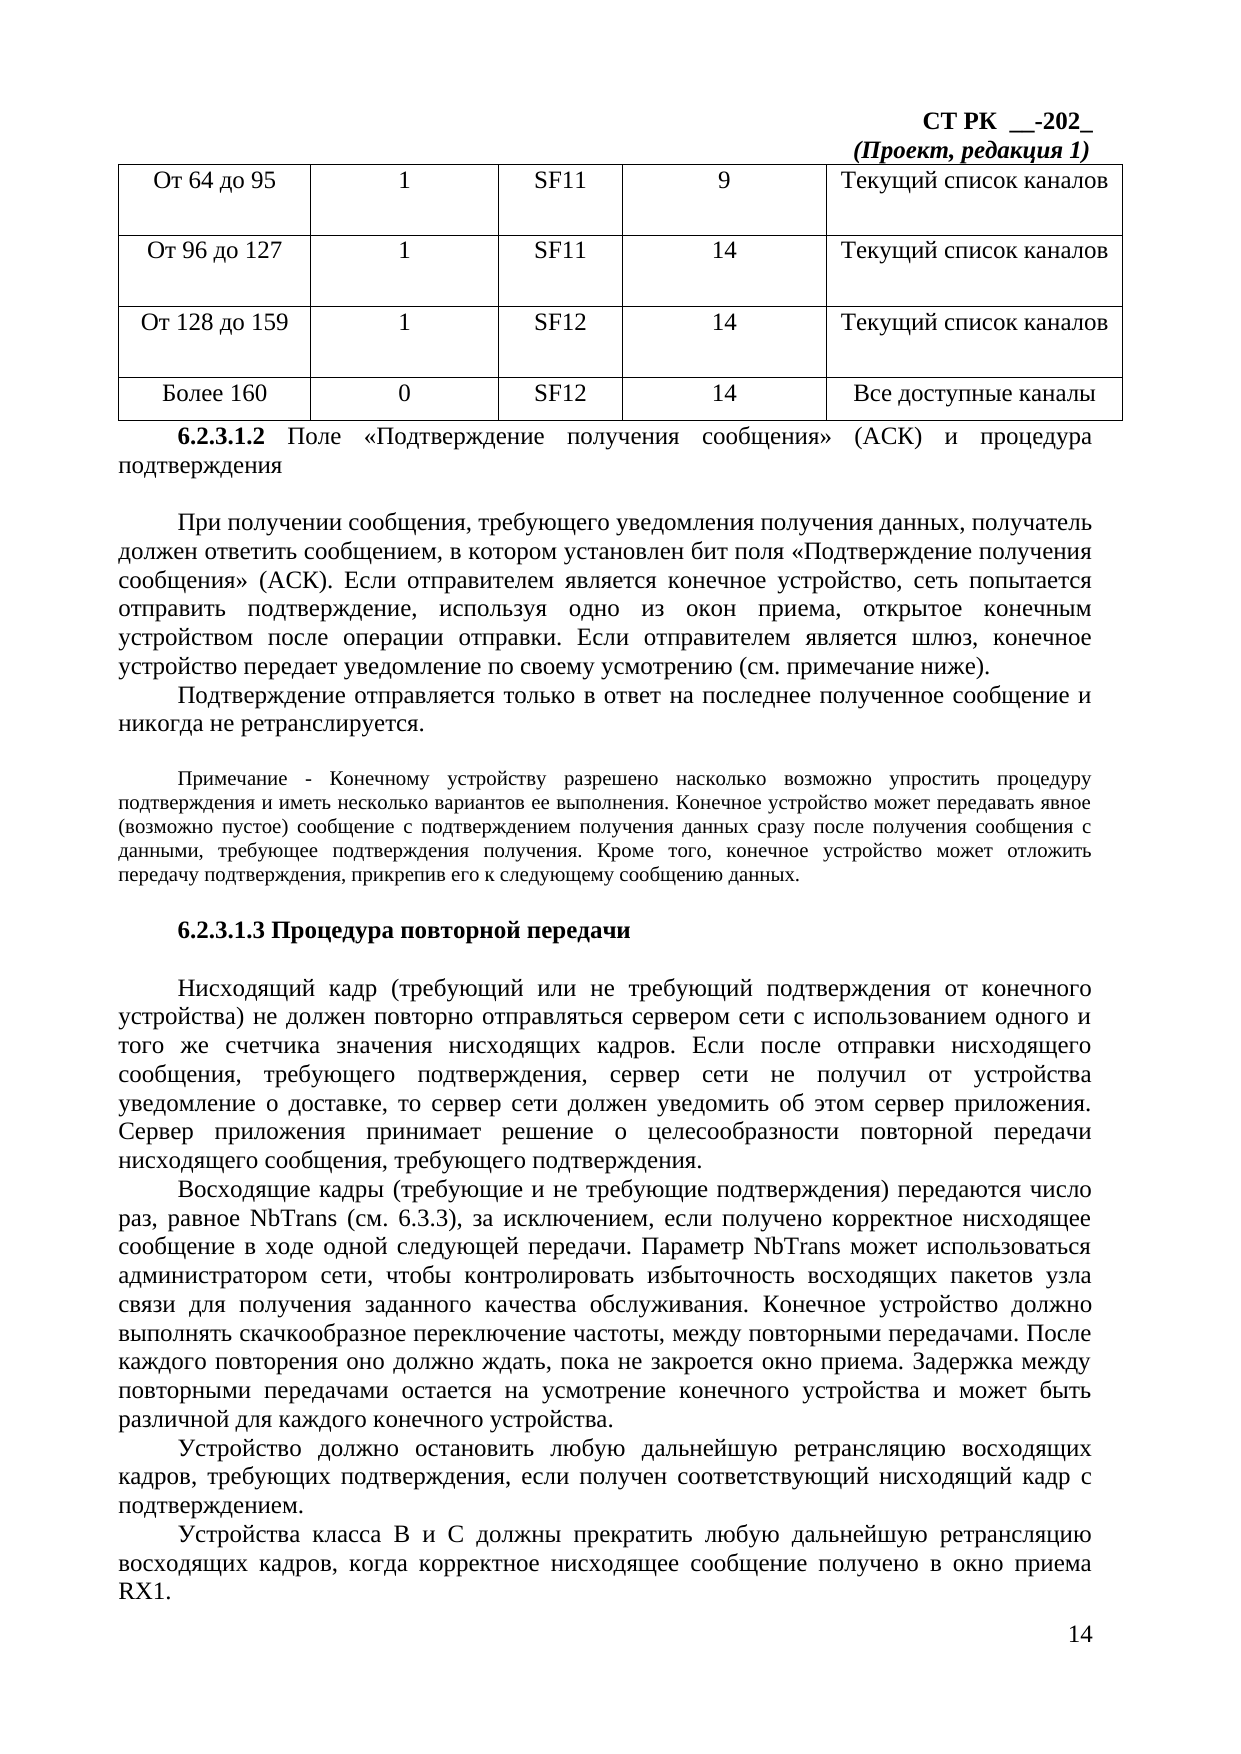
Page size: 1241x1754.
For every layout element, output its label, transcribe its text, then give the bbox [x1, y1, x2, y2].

table_cell 1 [311, 236, 498, 306]
table_cell 9 [623, 165, 826, 234]
table_cell SF11 [499, 165, 622, 234]
table_cell 14 [623, 378, 826, 420]
table_cell Текущий список каналов [827, 307, 1122, 377]
text Подтверждение отправляется только в ответ на последнее полученное сообщение и никогда не ретранслируется. [118, 680, 1092, 737]
text 6.2.3.1.3 Процедура повторной передачи [118, 915, 1092, 944]
table_cell 14 [623, 307, 826, 377]
text При получении сообщения, требующего уведомления получения данных, получатель должен ответить сообщением, в котором установлен бит поля «Подтверждение получения сообщения» (АСК). Если отправителем является конечное устройство, сеть попытается отправить подтверждение, используя одно из окон приема, открытое конечным устройством после операции отправки. Если отправителем является шлюз, конечное устройство передает уведомление по своему усмотрению (см. примечание ниже). [118, 507, 1092, 680]
text Примечание - Конечному устройству разрешено насколько возможно упростить процедуру подтверждения и иметь несколько вариантов ее выполнения. Конечное устройство может передавать явное (возможно пустое) сообщение с подтверждением получения данных сразу после получения сообщения с данными, требующее подтверждения получения. Кроме того, конечное устройство может отложить передачу подтверждения, прикрепив его к следующему сообщению данных. [118, 766, 1092, 886]
table_cell SF12 [499, 378, 622, 420]
table_cell Все доступные каналы [827, 378, 1122, 420]
text Устройства класса В и С должны прекратить любую дальнейшую ретрансляцию восходящих кадров, когда корректное нисходящее сообщение получено в окно приема RX1. [118, 1519, 1092, 1605]
table_cell SF12 [499, 307, 622, 377]
text Устройство должно остановить любую дальнейшую ретрансляцию восходящих кадров, требующих подтверждения, если получен соответствующий нисходящий кадр с подтверждением. [118, 1433, 1092, 1519]
table_cell SF11 [499, 236, 622, 306]
table_cell Более 160 [119, 378, 310, 420]
table_cell 0 [311, 378, 498, 420]
text 6.2.3.1.2 Поле «Подтверждение получения сообщения» (АСК) и процедура подтверждения [118, 421, 1092, 478]
table_cell От 64 до 95 [119, 165, 310, 234]
table_cell От 96 до 127 [119, 236, 310, 306]
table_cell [827, 165, 1122, 234]
text Восходящие кадры (требующие и не требующие подтверждения) передаются число раз, равное NbTrans (см. 6.3.3), за исключением, если получено корректное нисходящее сообщение в ходе одной следующей передачи. Параметр NbTrans может использоваться администратором сети, чтобы контролировать избыточность восходящих пакетов узла связи для получения заданного качества обслуживания. Конечное устройство должно выполнять скачкообразное переключение частоты, между повторными передачами. После каждого повторения оно должно ждать, пока не закроется окно приема. Задержка между повторными передачами остается на усмотрение конечного устройства и может быть различной для каждого конечного устройства. [118, 1174, 1092, 1433]
table_cell 1 [311, 307, 498, 377]
table_cell От 128 до 159 [119, 307, 310, 377]
table_cell Текущий список каналов [827, 236, 1122, 306]
table_cell 14 [623, 236, 826, 306]
table_cell 1 [311, 165, 498, 234]
text Нисходящий кадр (требующий или не требующий подтверждения от конечного устройства) не должен повторно отправляться сервером сети с использованием одного и того же счетчика значения нисходящих кадров. Если после отправки нисходящего сообщения, требующего подтверждения, сервер сети не получил от устройства уведомление о доставке, то сервер сети должен уведомить об этом сервер приложения. Сервер приложения принимает решение о целесообразности повторной передачи нисходящего сообщения, требующего подтверждения. [118, 973, 1092, 1174]
